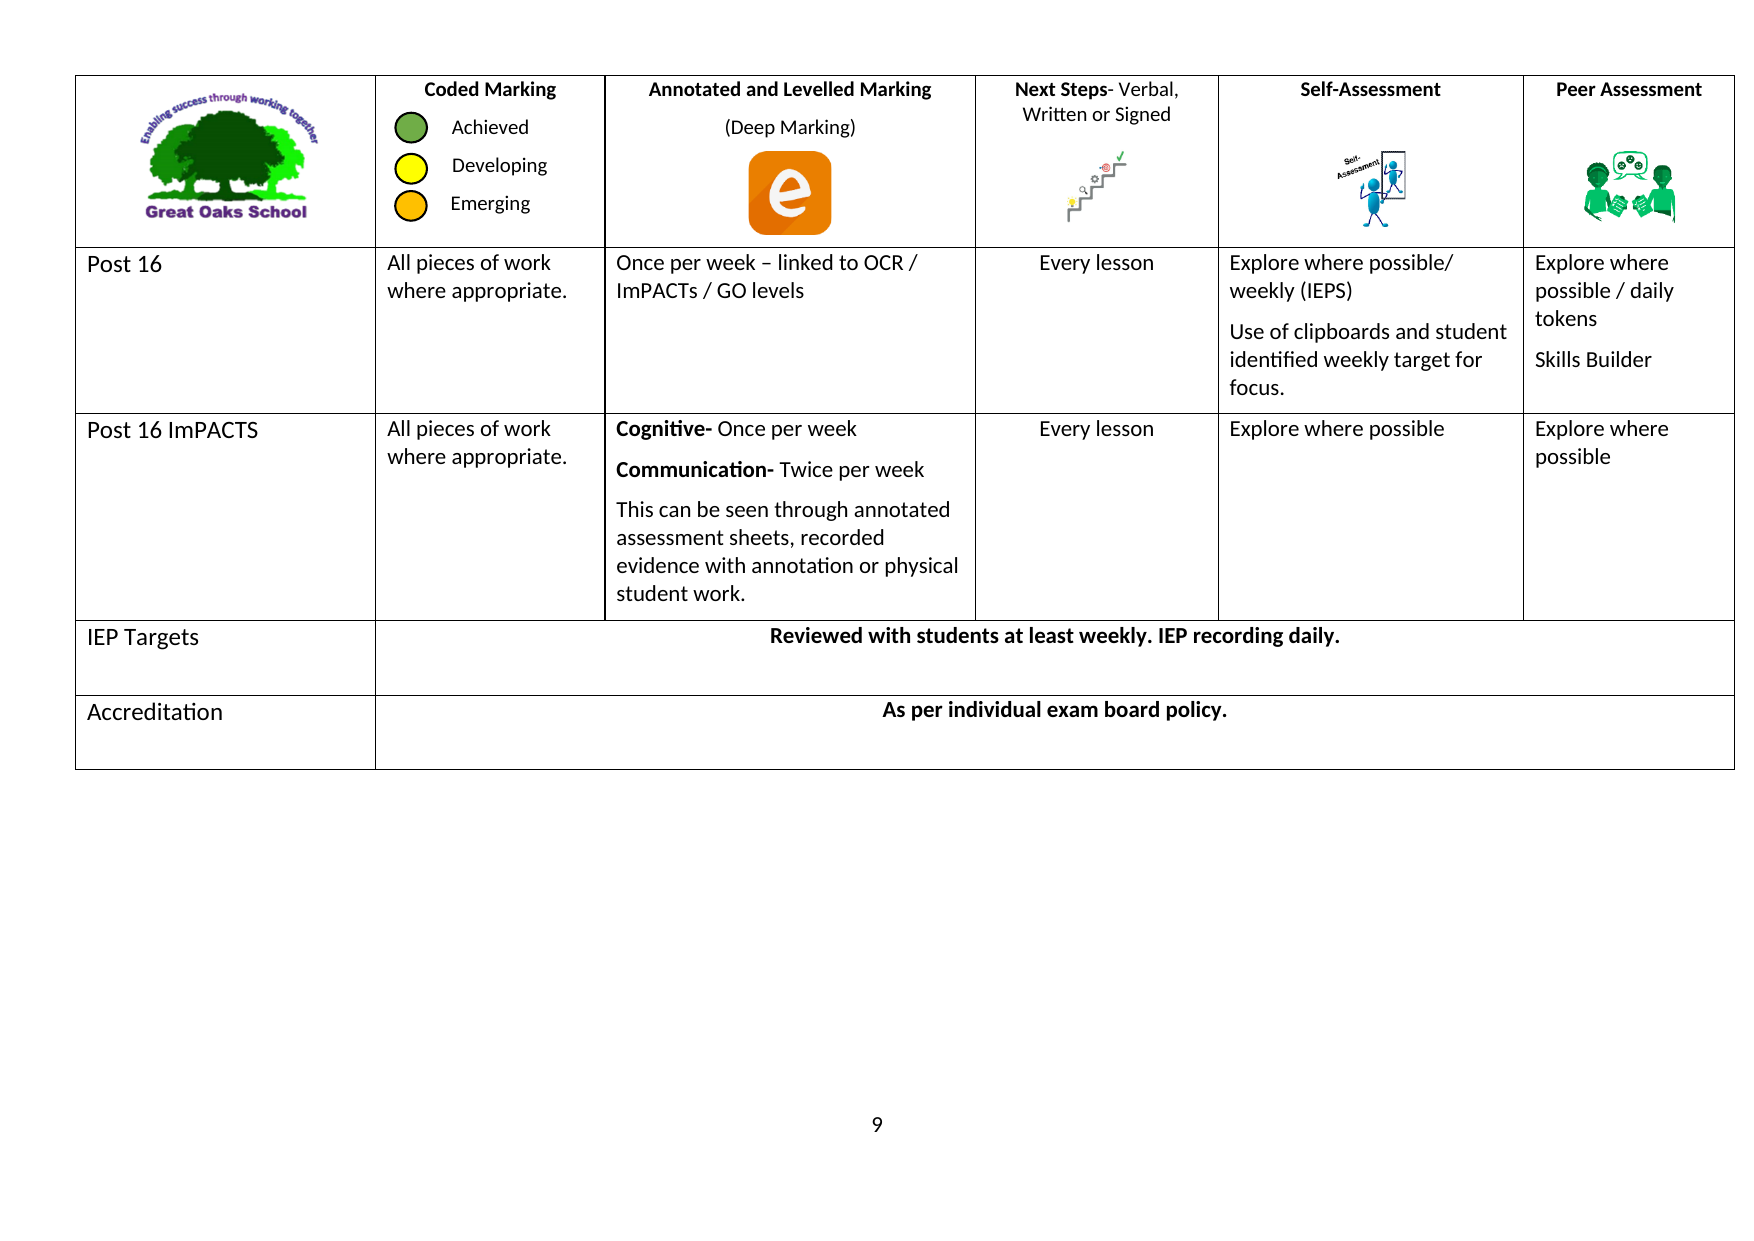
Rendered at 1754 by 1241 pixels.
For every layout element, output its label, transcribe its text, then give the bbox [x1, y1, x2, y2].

table_cell Post 16 [76, 248, 375, 413]
table_header Next Steps- Verbal, Written or Signed [976, 76, 1218, 247]
table_cell As per individual exam board policy. [376, 696, 1734, 769]
table_cell IEP Targets [76, 621, 375, 694]
table_cell Explore where possible/ weekly (IEPS) Use of clipboards and student identified weekly target for focus. [1219, 248, 1523, 413]
table_cell Explore where possible [1524, 414, 1734, 620]
table_header Annotated and Levelled Marking (Deep Marking) [606, 76, 975, 247]
table_header Coded Marking Achieved Developing Emerging [376, 76, 604, 247]
table_cell Reviewed with students at least weekly. IEP recording daily. [376, 621, 1734, 694]
table_cell Every lesson [976, 248, 1218, 413]
picture [748, 151, 832, 235]
table_cell Cognitive- Once per week Communication- Twice per week This can be seen through annotated assessment sheets, recorded evidence with annotation or physical student work. [606, 414, 975, 620]
picture [1336, 151, 1406, 227]
table_cell All pieces of work where appropriate. [376, 248, 604, 413]
table_cell Once per week – linked to OCR / ImPACTs / GO levels [606, 248, 975, 413]
table_cell Every lesson [976, 414, 1218, 620]
table_header Self-Assessment [1219, 76, 1523, 247]
table_cell Explore where possible / daily tokens Skills Builder [1524, 248, 1734, 413]
picture [123, 76, 328, 232]
table_header [76, 76, 375, 247]
table_header Peer Assessment [1524, 76, 1734, 247]
picture [1583, 151, 1676, 224]
table_cell Explore where possible [1219, 414, 1523, 620]
table_cell All pieces of work where appropriate. [376, 414, 604, 620]
picture [1049, 139, 1144, 234]
table_cell Post 16 ImPACTS [76, 414, 375, 620]
table_cell Accreditation [76, 696, 375, 769]
